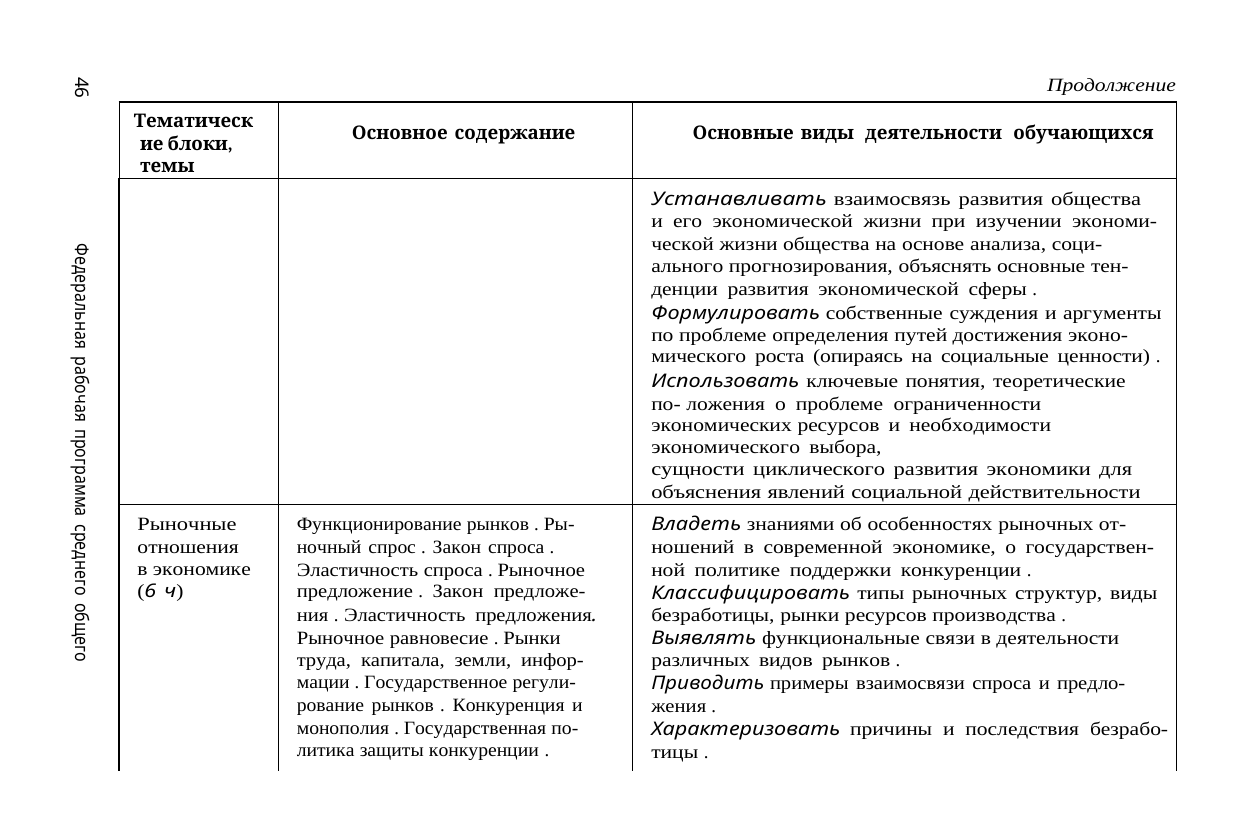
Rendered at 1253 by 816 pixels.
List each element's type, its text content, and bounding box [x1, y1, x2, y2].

table_cell [279, 179, 632, 503]
table_header Основное содержание [279, 103, 632, 177]
table_header Тематические блоки, темы [120, 103, 278, 177]
table_cell Рыночные отношения в экономике (6 ч) [120, 505, 278, 771]
table_cell Устанавливать взаимосвязь развития общества и его экономической жизни при изучении экономи- ческой жизни общества на основе анализа, соци- ального прогнозирования, объяснять основные тен- денции развития экономической сферы . Формулировать собственные суждения и аргументы по проблеме определения путей достижения эконо- мического роста (опираясь на социальные ценности) . Использовать ключевые понятия, теоретические по- ложения о проблеме ограниченности экономических ресурсов и необходимости экономического выбора, сущности циклического развития экономики для объяснения явлений социальной действительности [633, 179, 1176, 503]
table_header Основные виды деятельности обучающихся [633, 103, 1176, 177]
table_cell Функционирование рынков . Ры- ночный спрос . Закон спроса . Эластичность спроса . Рыночное предложение . Закон предложе- ния . Эластичность предложения. Рыночное равновесие . Рынки труда, капитала, земли, инфор- мации . Государственное регули- рование рынков . Конкуренция и монополия . Государственная по- литика защиты конкуренции . [279, 505, 632, 771]
table_cell Владеть знаниями об особенностях рыночных от- ношений в современной экономике, о государствен- ной политике поддержки конкуренции . Классифицировать типы рыночных структур, виды безработицы, рынки ресурсов производства . Выявлять функциональные связи в деятельности различных видов рынков . Приводить примеры взаимосвязи спроса и предло- жения . Характеризовать причины и последствия безрабо- тицы . [633, 505, 1176, 771]
table_cell [120, 179, 278, 503]
text Продолжение [106, 74, 1176, 95]
